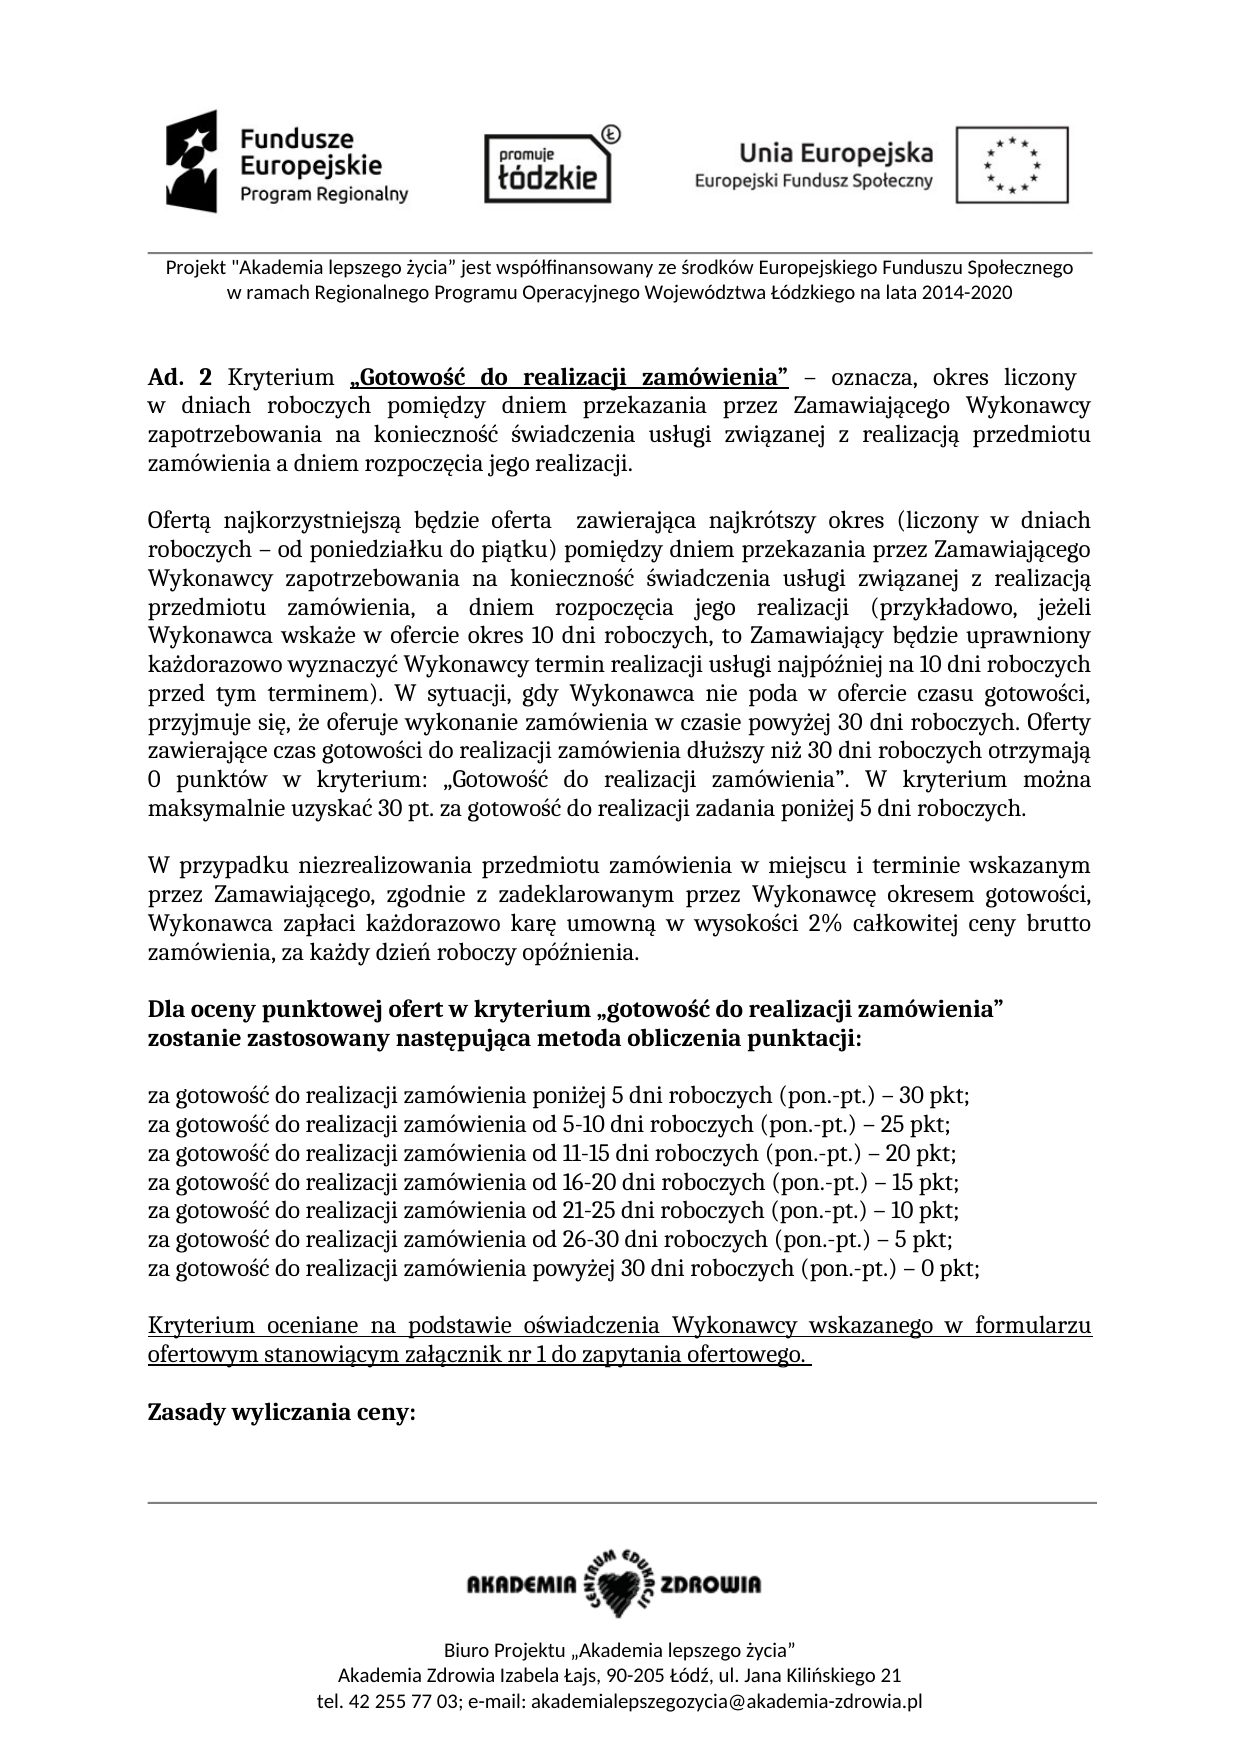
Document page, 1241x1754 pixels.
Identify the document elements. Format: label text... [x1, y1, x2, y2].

text Ofertą najkorzystniejszą będzie oferta zawierająca najkrótszy okres (liczony w dniach roboczych – od poniedziałku do piątku) pomiędzy dniem przekazania przez Zamawiającego Wykonawcy zapotrzebowania na konieczność świadczenia usługi związanej z realizacją przedmiotu zamówienia, a dniem rozpoczęcia jego realizacji (przykładowo, jeżeli Wykonawca wskaże w ofercie okres 10 dni roboczych, to Zamawiający będzie uprawniony każdorazowo wyznaczyć Wykonawcy termin realizacji usługi najpóźniej na 10 dni roboczych przed tym terminem). W sytuacji, gdy Wykonawca nie poda w ofercie czasu gotowości, przyjmuje się, że oferuje wykonanie zamówienia w czasie powyżej 30 dni roboczych. Oferty zawierające czas gotowości do realizacji zamówienia dłuższy niż 30 dni roboczych otrzymają 0 punktów w kryterium: „Gotowość do realizacji zamówienia”. W kryterium można maksymalnie uzyskać 30 pt. za gotowość do realizacji zadania poniżej 5 dni roboczych. [148, 506, 1092, 823]
picture [147, 73, 1084, 252]
text za gotowość do realizacji zamówienia powyżej 30 dni roboczych (pon.-pt.) – 0 pkt; [148, 1254, 1092, 1283]
text Dla oceny punktowej ofert w kryterium „gotowość do realizacji zamówienia” zostanie zastosowany następująca metoda obliczenia punktacji: [148, 995, 1092, 1053]
text za gotowość do realizacji zamówienia od 16-20 dni roboczych (pon.-pt.) – 15 pkt; [148, 1168, 1092, 1196]
picture [462, 1536, 771, 1633]
text Kryterium oceniane na podstawie oświadczenia Wykonawcy wskazanego w formularzu ofertowym stanowiącym załącznik nr 1 do zapytania ofertowego. [148, 1311, 1092, 1336]
text za gotowość do realizacji zamówienia poniżej 5 dni roboczych (pon.-pt.) – 30 pkt; [148, 1081, 1092, 1110]
text Kryterium oceniane na podstawie oświadczenia Wykonawcy wskazanego w formularzu ofertowym stanowiącym załącznik nr 1 do zapytania ofertowego. [148, 1337, 1092, 1369]
text za gotowość do realizacji zamówienia od 26-30 dni roboczych (pon.-pt.) – 5 pkt; [148, 1225, 1092, 1254]
text za gotowość do realizacji zamówienia od 21-25 dni roboczych (pon.-pt.) – 10 pkt; [148, 1196, 1092, 1225]
text za gotowość do realizacji zamówienia od 5-10 dni roboczych (pon.-pt.) – 25 pkt; [148, 1110, 1092, 1139]
text Zasady wyliczania ceny: [148, 1398, 1092, 1426]
text Ad. 2 Kryterium „Gotowość do realizacji zamówienia” – oznacza, okres liczony w dniach roboczych pomiędzy dniem przekazania przez Zamawiającego Wykonawcy zapotrzebowania na konieczność świadczenia usługi związanej z realizacją przedmiotu zamówienia a dniem rozpoczęcia jego realizacji. [148, 363, 1092, 478]
text W przypadku niezrealizowania przedmiotu zamówienia w miejscu i terminie wskazanym przez Zamawiającego, zgodnie z zadeklarowanym przez Wykonawcę okresem gotowości, Wykonawca zapłaci każdorazowo karę umowną w wysokości 2% całkowitej ceny brutto zamówienia, za każdy dzień roboczy opóźnienia. [148, 851, 1092, 966]
text za gotowość do realizacji zamówienia od 11-15 dni roboczych (pon.-pt.) – 20 pkt; [148, 1139, 1092, 1168]
